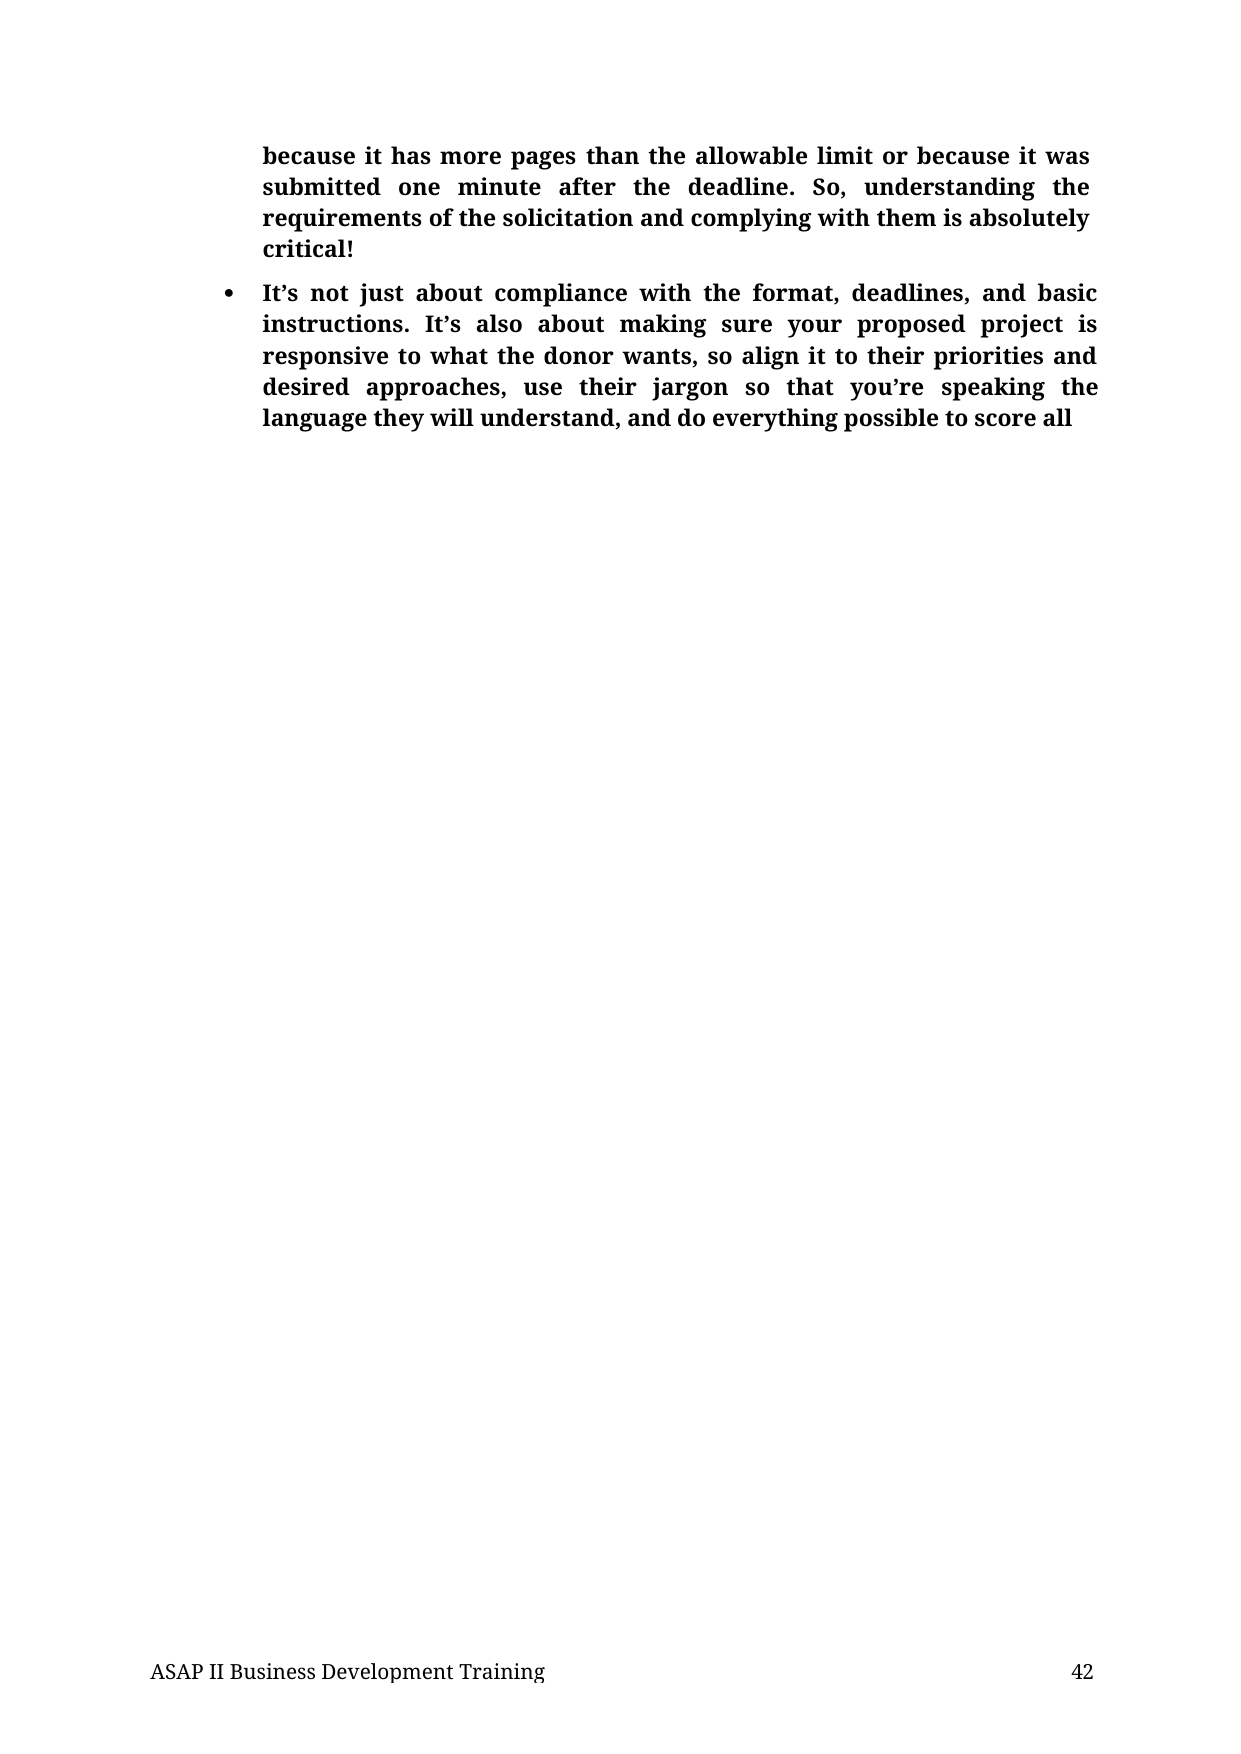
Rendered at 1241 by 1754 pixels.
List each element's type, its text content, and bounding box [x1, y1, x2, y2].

list It’s not just about compliance with the format, deadlines, and basic instructions. It’s also about making sure your proposed project is responsive to what the donor wants, so align it to their priorities and desired approaches, use their jargon so that you’re speaking the language they will understand, and do everything possible to score all [225, 277, 1099, 433]
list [225, 139, 1091, 264]
